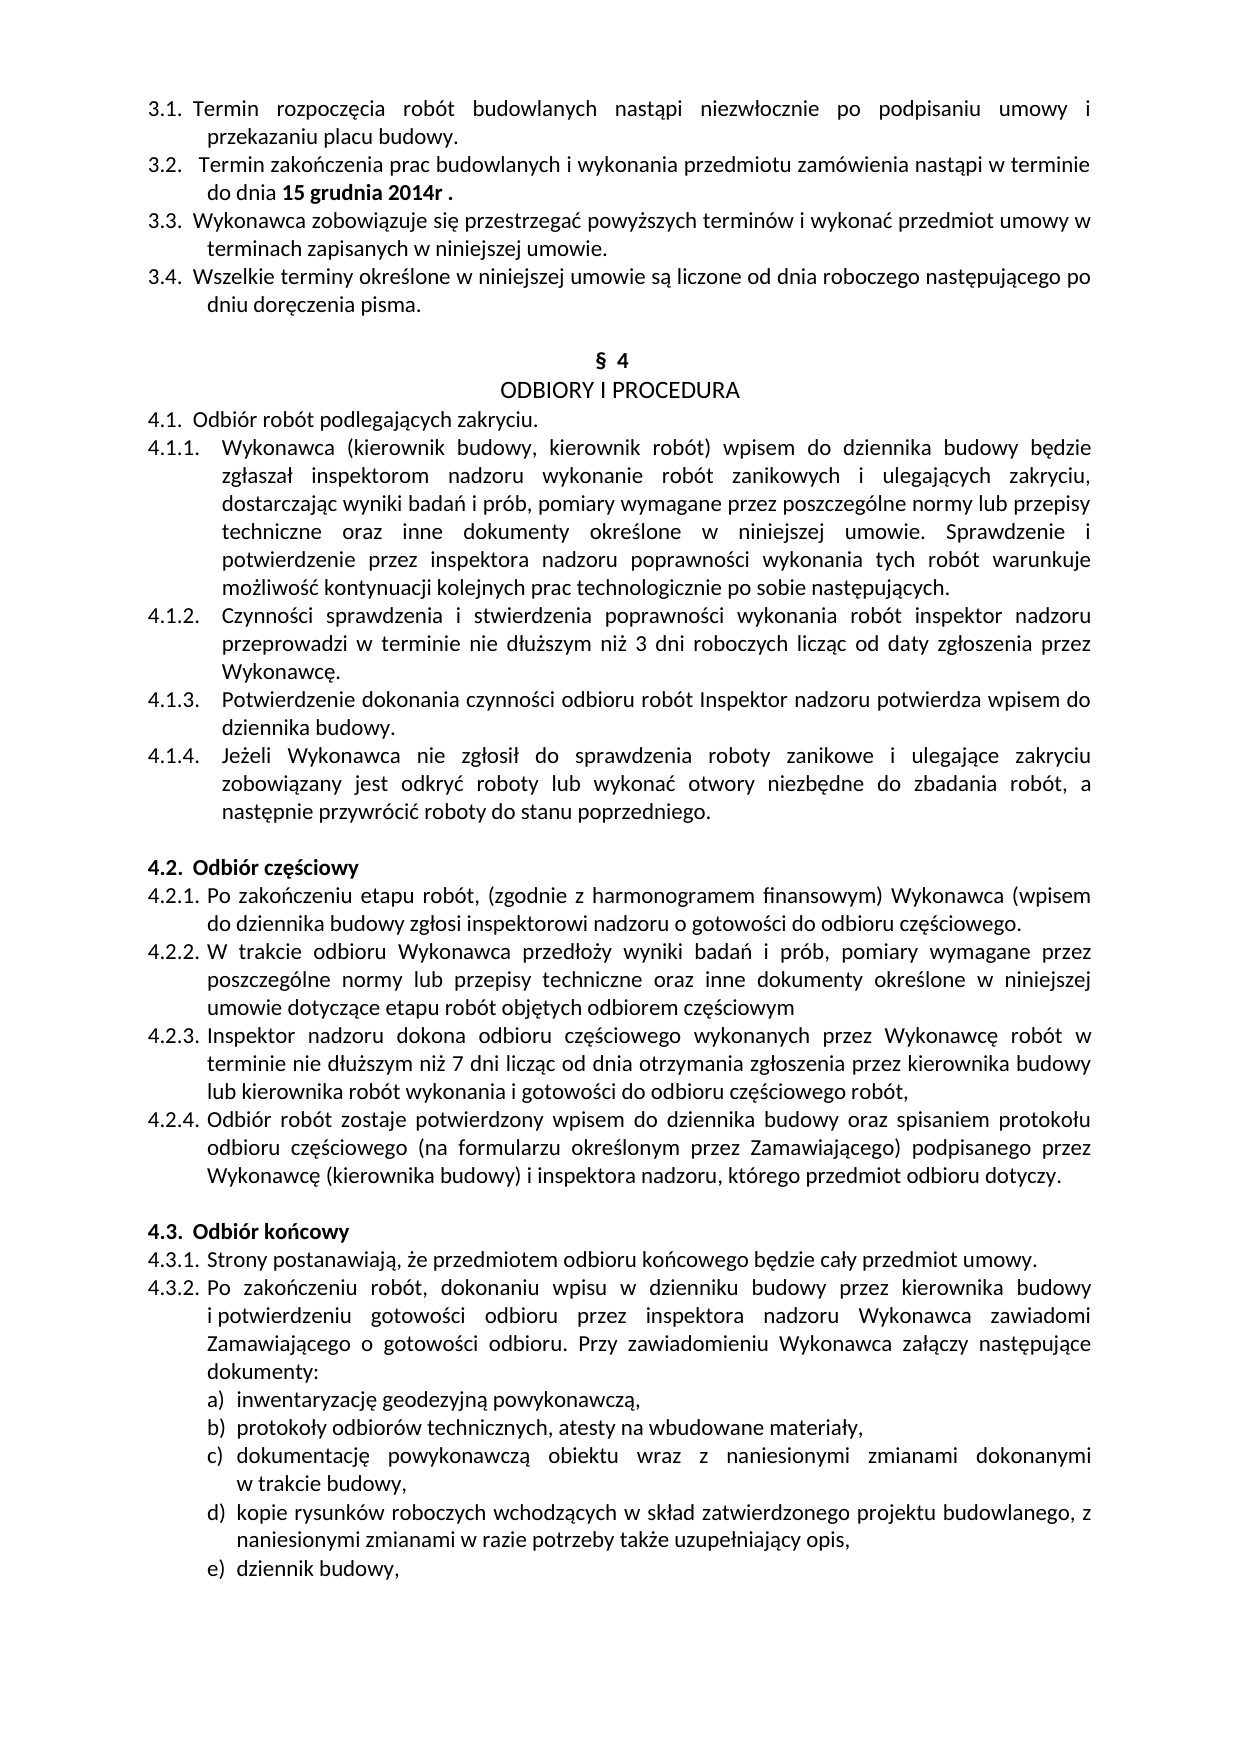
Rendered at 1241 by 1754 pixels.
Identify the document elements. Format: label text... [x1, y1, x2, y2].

list Inspektor nadzoru dokona odbioru częściowego wykonanych przez Wykonawcę robót w terminie nie dłuższym niż 7 dni licząc od dnia otrzymania zgłoszenia przez kierownika budowy lub kierownika robót wykonania i gotowości do odbioru częściowego robót, [148, 1021, 1092, 1105]
list kopie rysunków roboczych wchodzących w skład zatwierdzonego projektu budowlanego, z naniesionymi zmianami w razie potrzeby także uzupełniający opis, [207, 1498, 1092, 1554]
list W trakcie odbioru Wykonawca przedłoży wyniki badań i prób, pomiary wymagane przez poszczególne normy lub przepisy techniczne oraz inne dokumenty określone w niniejszej umowie dotyczące etapu robót objętych odbiorem częściowym [148, 937, 1092, 1021]
list Wykonawca zobowiązuje się przestrzegać powyższych terminów i wykonać przedmiot umowy w terminach zapisanych w niniejszej umowie. [148, 206, 1092, 262]
list Odbiór robót podlegających zakryciu. [148, 405, 1092, 433]
list Jeżeli Wykonawca nie zgłosił do sprawdzenia roboty zanikowe i ulegające zakryciu zobowiązany jest odkryć roboty lub wykonać otwory niezbędne do zbadania robót, a następnie przywrócić roboty do stanu poprzedniego. [148, 741, 1092, 825]
list protokoły odbiorów technicznych, atesty na wbudowane materiały, [207, 1413, 1092, 1442]
list Czynności sprawdzenia i stwierdzenia poprawności wykonania robót inspektor nadzoru przeprowadzi w terminie nie dłuższym niż 3 dni roboczych licząc od daty zgłoszenia przez Wykonawcę. [148, 601, 1092, 685]
list Po zakończeniu robót, dokonaniu wpisu w dzienniku budowy przez kierownika budowy i potwierdzeniu gotowości odbioru przez inspektora nadzoru Wykonawca zawiadomi Zamawiającego o gotowości odbioru. Przy zawiadomieniu Wykonawca załączy następujące dokumenty: [148, 1273, 1092, 1386]
list Wykonawca (kierownik budowy, kierownik robót) wpisem do dziennika budowy będzie zgłaszał inspektorom nadzoru wykonanie robót zanikowych i ulegających zakryciu, dostarczając wyniki badań i prób, pomiary wymagane przez poszczególne normy lub przepisy techniczne oraz inne dokumenty określone w niniejszej umowie. Sprawdzenie i potwierdzenie przez inspektora nadzoru poprawności wykonania tych robót warunkuje możliwość kontynuacji kolejnych prac technologicznie po sobie następujących. [148, 433, 1092, 601]
list Potwierdzenie dokonania czynności odbioru robót Inspektor nadzoru potwierdza wpisem do dziennika budowy. [148, 685, 1092, 741]
list inwentaryzację geodezyjną powykonawczą, [207, 1386, 1092, 1413]
list Termin rozpoczęcia robót budowlanych nastąpi niezwłocznie po podpisaniu umowy i przekazaniu placu budowy. [148, 94, 1092, 150]
list Odbiór końcowy [148, 1217, 1092, 1245]
list Strony postanawiają, że przedmiotem odbioru końcowego będzie cały przedmiot umowy. [148, 1245, 1092, 1273]
text ODBIORY I PROCEDURA [148, 374, 1092, 405]
list Odbiór robót zostaje potwierdzony wpisem do dziennika budowy oraz spisaniem protokołu odbioru częściowego (na formularzu określonym przez Zamawiającego) podpisanego przez Wykonawcę (kierownika budowy) i inspektora nadzoru, którego przedmiot odbioru dotyczy. [148, 1105, 1092, 1189]
list Wszelkie terminy określone w niniejszej umowie są liczone od dnia roboczego następującego po dniu doręczenia pisma. [148, 262, 1092, 318]
list Odbiór częściowy [148, 853, 1092, 881]
list Termin zakończenia prac budowlanych i wykonania przedmiotu zamówienia nastąpi w terminie do dnia 15 grudnia 2014r . [148, 150, 1092, 206]
list dokumentację powykonawczą obiektu wraz z naniesionymi zmianami dokonanymi w trakcie budowy, [207, 1442, 1092, 1498]
list dziennik budowy, [207, 1554, 1092, 1582]
list Po zakończeniu etapu robót, (zgodnie z harmonogramem finansowym) Wykonawca (wpisem do dziennika budowy zgłosi inspektorowi nadzoru o gotowości do odbioru częściowego. [148, 881, 1092, 937]
